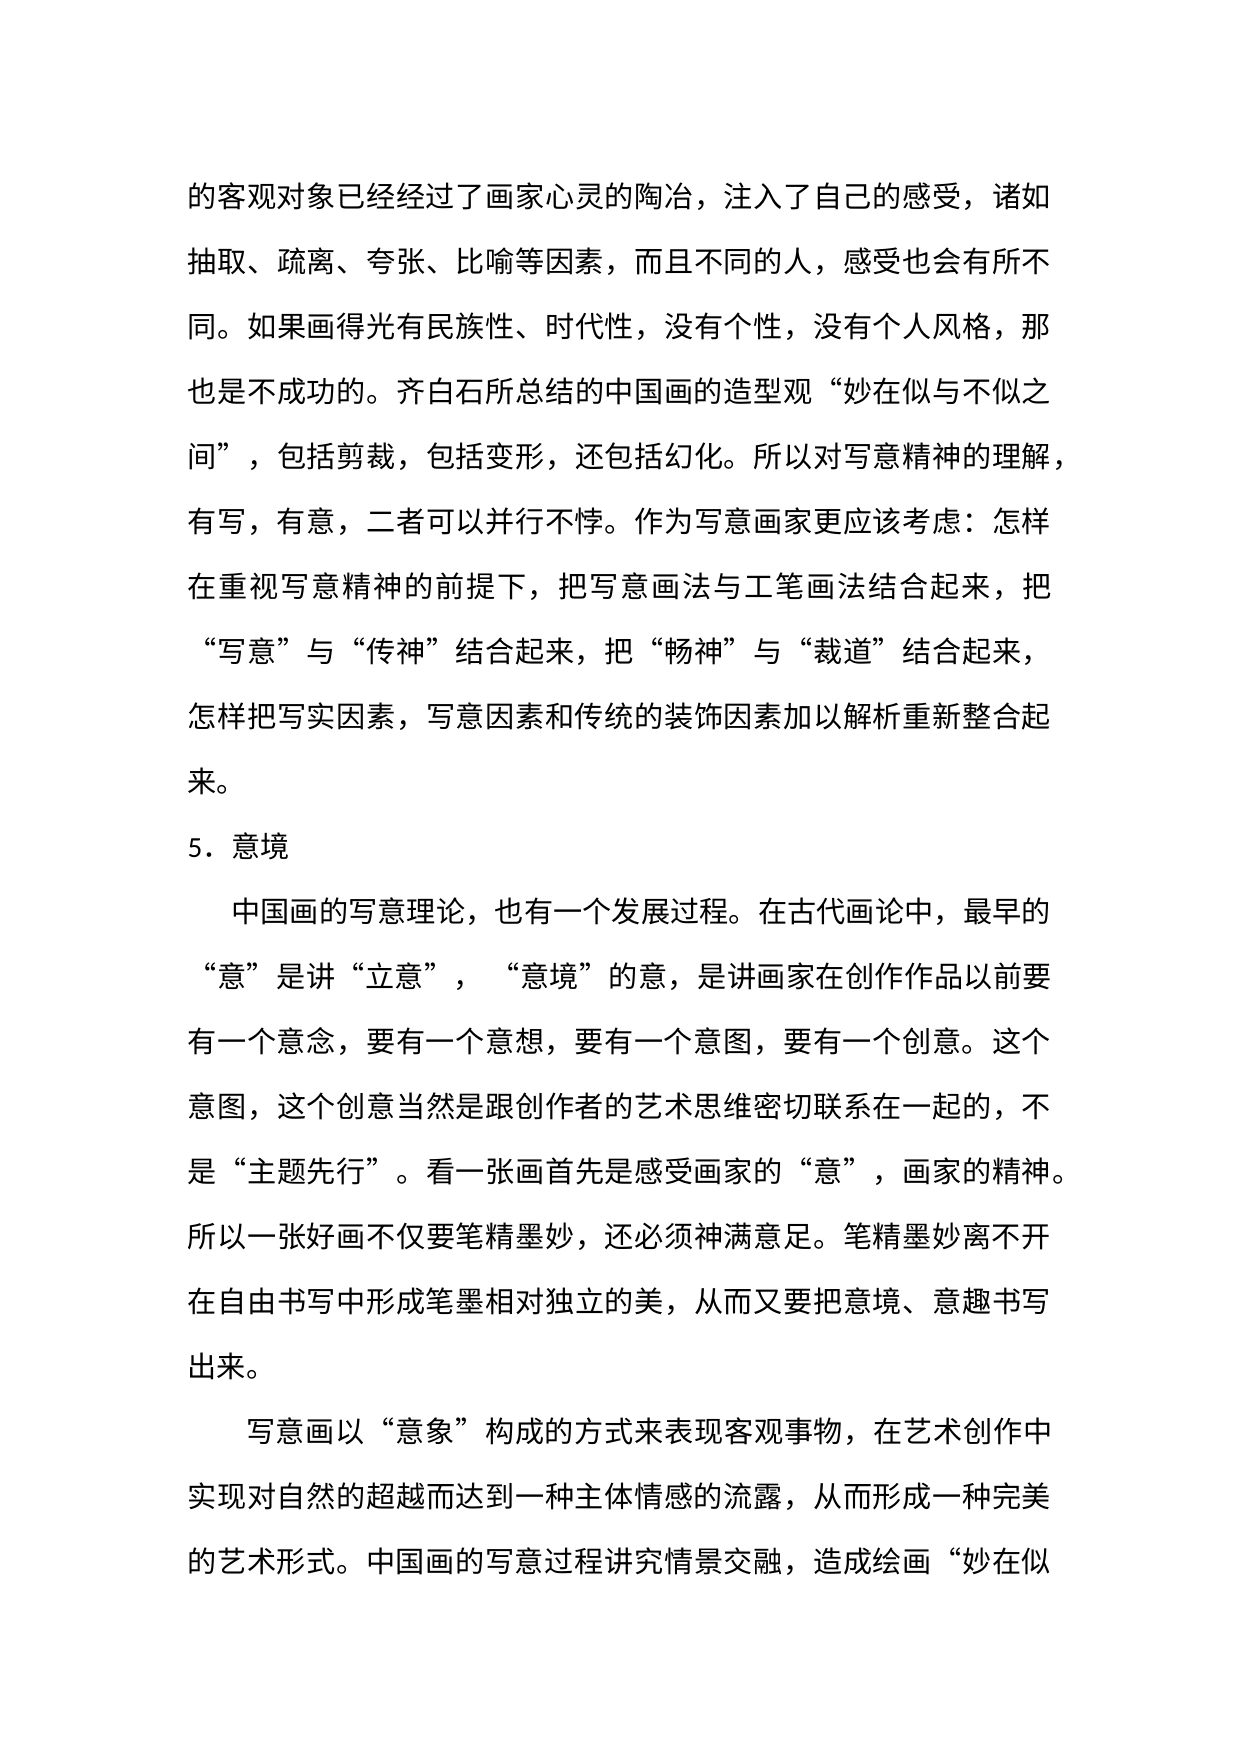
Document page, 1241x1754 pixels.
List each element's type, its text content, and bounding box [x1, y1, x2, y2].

text 中国画的写意理论，也有一个发展过程。在古代画论中，最早的“意”是讲“立意”， “意境”的意，是讲画家在创作作品以前要有一个意念，要有一个意想，要有一个意图，要有一个创意。这个意图，这个创意当然是跟创作者的艺术思维密切联系在一起的，不是“主题先行”。看一张画首先是感受画家的“意”，画家的精神。所以一张好画不仅要笔精墨妙，还必须神满意足。笔精墨妙离不开在自由书写中形成笔墨相对独立的美，从而又要把意境、意趣书写出来。 [187, 877, 1053, 1397]
text 5．意境 [187, 812, 1053, 877]
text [187, 162, 1053, 812]
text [187, 1397, 1053, 1592]
